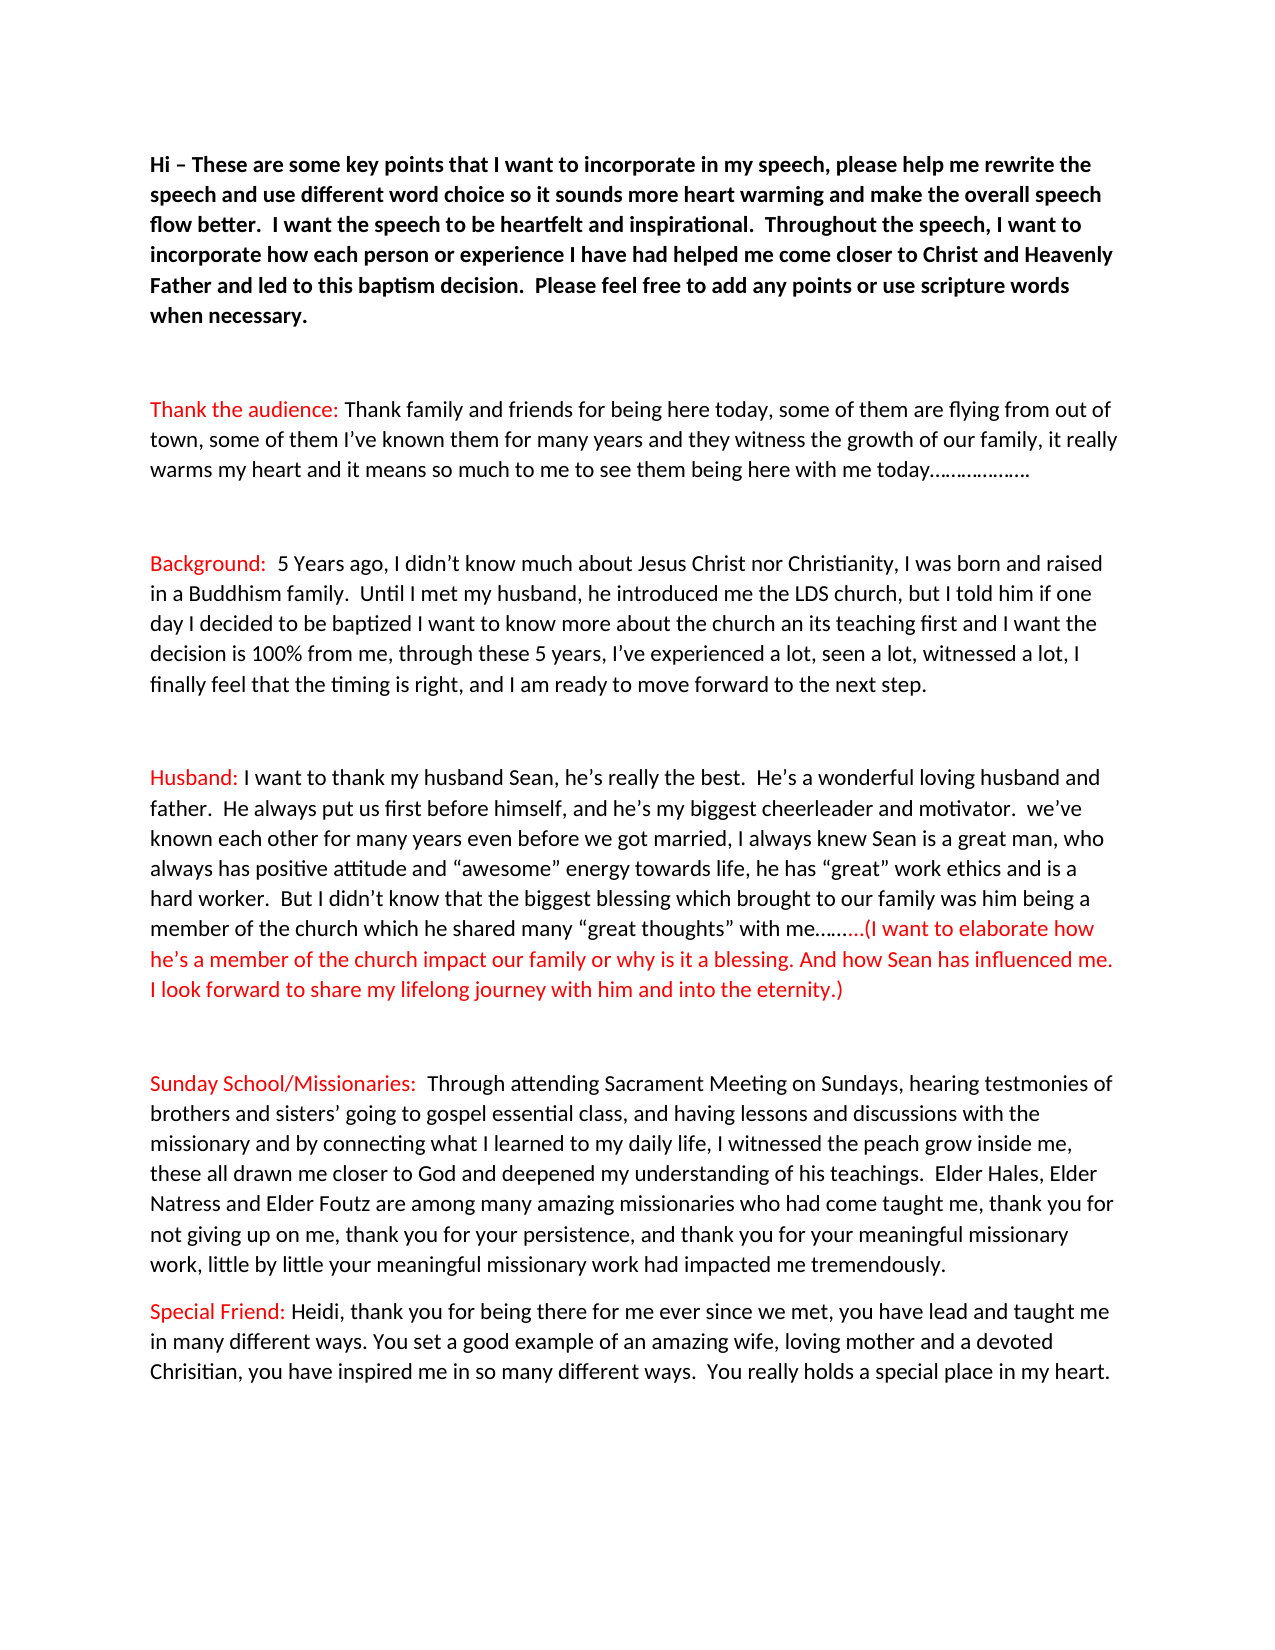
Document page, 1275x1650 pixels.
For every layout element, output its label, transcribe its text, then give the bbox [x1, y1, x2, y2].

text Hi – These are some key points that I want to incorporate in my speech, please help me rewrite the speech and use different word choice so it sounds more heart warming and make the overall speech flow better. I want the speech to be heartfelt and inspirational. Throughout the speech, I want to incorporate how each person or experience I have had helped me come closer to Christ and Heavenly Father and led to this baptism decision. Please feel free to add any points or use scripture words when necessary. [150, 150, 1125, 329]
text Sunday School/Missionaries: Through attending Sacrament Meeting on Sundays, hearing testmonies of brothers and sisters’ going to gospel essential class, and having lessons and discussions with the missionary and by connecting what I learned to my daily life, I witnessed the peach grow inside me, these all drawn me closer to God and deepened my understanding of his teachings. Elder Hales, Elder Natress and Elder Foutz are among many amazing missionaries who had come taught me, thank you for not giving up on me, thank you for your persistence, and thank you for your meaningful missionary work, little by little your meaningful missionary work had impacted me tremendously. [150, 1069, 1125, 1278]
text Background: 5 Years ago, I didn’t know much about Jesus Christ nor Christianity, I was born and raised in a Buddhism family. Until I met my husband, he introduced me the LDS church, but I told him if one day I decided to be baptized I want to know more about the church an its teaching first and I want the decision is 100% from me, through these 5 years, I’ve experienced a lot, seen a lot, witnessed a lot, I finally feel that the timing is right, and I am ready to move forward to the next step. [150, 549, 1125, 698]
text Husband: I want to thank my husband Sean, he’s really the best. He’s a wonderful loving husband and father. He always put us first before himself, and he’s my biggest cheerleader and motivator. we’ve known each other for many years even before we got married, I always knew Sean is a great man, who always has positive attitude and “awesome” energy towards life, he has “great” work ethics and is a hard worker. But I didn’t know that the biggest blessing which brought to our family was him being a member of the church which he shared many “great thoughts” with me………(I want to elaborate how he’s a member of the church impact our family or why is it a blessing. And how Sean has influenced me. I look forward to share my lifelong journey with him and into the eternity.) [150, 763, 1125, 1003]
text Special Friend: Heidi, thank you for being there for me ever since we met, you have lead and taught me in many different ways. You set a good example of an amazing wife, loving mother and a devoted Chrisitian, you have inspired me in so many different ways. You really holds a special place in my heart. [150, 1297, 1125, 1385]
text Thank the audience: Thank family and friends for being here today, some of them are flying from out of town, some of them I’ve known them for many years and they witness the growth of our family, it really warms my heart and it means so much to me to see them being here with me today………………. [150, 395, 1125, 483]
